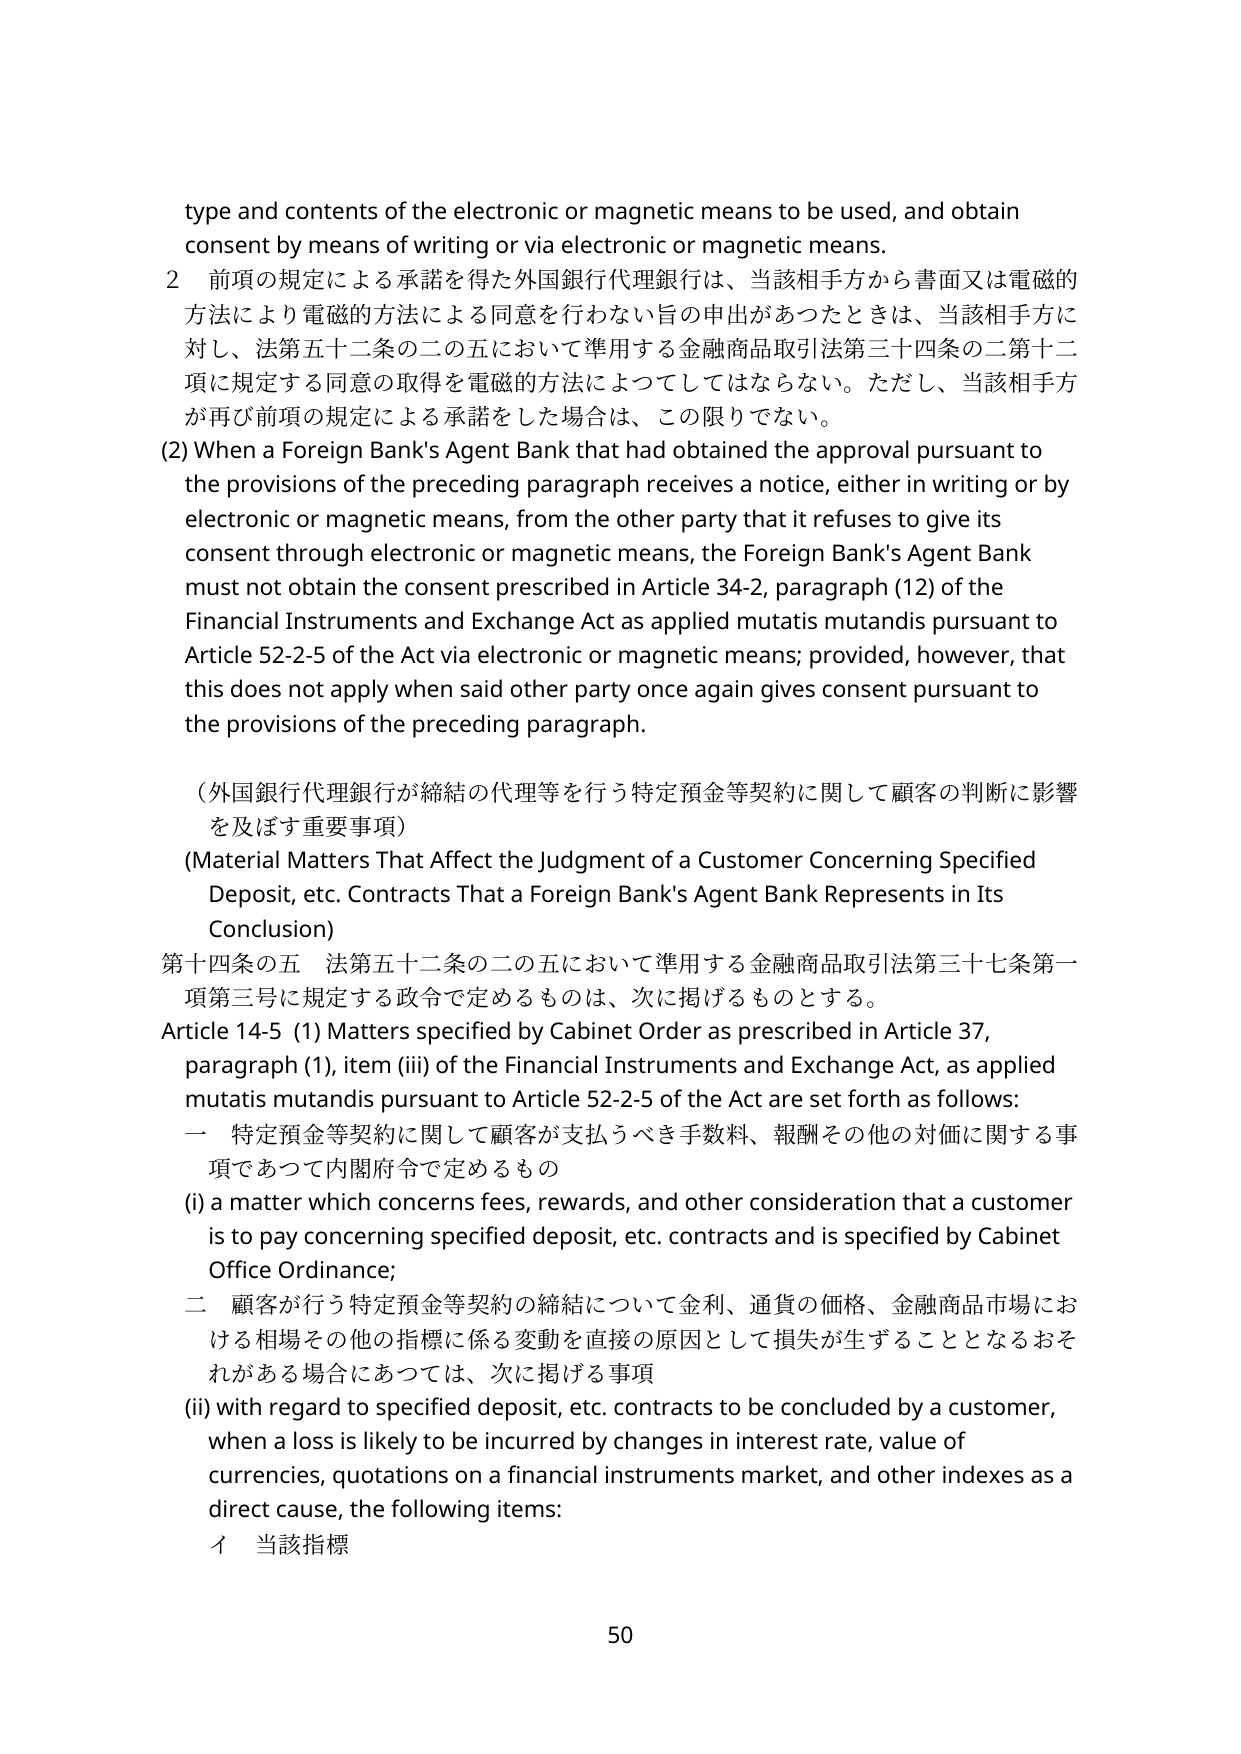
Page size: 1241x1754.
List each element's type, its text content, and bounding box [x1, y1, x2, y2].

text イ 当該指標 [207, 1526, 1079, 1560]
text (i) a matter which concerns fees, rewards, and other consideration that a customer is to pay concerning specified deposit, etc. contracts and is specified by Cabinet Office Ordinance; [184, 1184, 1079, 1287]
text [161, 194, 1079, 262]
text ２ 前項の規定による承諾を得た外国銀行代理銀行は、当該相手方から書面又は電磁的方法により電磁的方法による同意を行わない旨の申出があつたときは、当該相手方に対し、法第五十二条の二の五において準用する金融商品取引法第三十四条の二第十二項に規定する同意の取得を電磁的方法によつてしてはならない。ただし、当該相手方が再び前項の規定による承諾をした場合は、この限りでない。 [161, 262, 1079, 433]
text 二 顧客が行う特定預金等契約の締結について金利、通貨の価格、金融商品市場における相場その他の指標に係る変動を直接の原因として損失が生ずることとなるおそれがある場合にあつては、次に掲げる事項 [184, 1287, 1079, 1389]
text Article 14-5 (1) Matters specified by Cabinet Order as prescribed in Article 37, paragraph (1), item (iii) of the Financial Instruments and Exchange Act, as applied mutatis mutandis pursuant to Article 52-2-5 of the Act are set forth as follows: [161, 1014, 1079, 1116]
text (2) When a Foreign Bank's Agent Bank that had obtained the approval pursuant to the provisions of the preceding paragraph receives a notice, either in writing or by electronic or magnetic means, from the other party that it refuses to give its consent through electronic or magnetic means, the Foreign Bank's Agent Bank must not obtain the consent prescribed in Article 34-2, paragraph (12) of the Financial Instruments and Exchange Act as applied mutatis mutandis pursuant to Article 52-2-5 of the Act via electronic or magnetic means; provided, however, that this does not apply when said other party once again gives consent pursuant to the provisions of the preceding paragraph. [161, 433, 1079, 740]
text (ii) with regard to specified deposit, etc. contracts to be concluded by a customer, when a loss is likely to be incurred by changes in interest rate, value of currencies, quotations on a financial instruments market, and other indexes as a direct cause, the following items: [184, 1389, 1079, 1526]
text 一 特定預金等契約に関して顧客が支払うべき手数料、報酬その他の対価に関する事項であつて内閣府令で定めるもの [184, 1116, 1079, 1184]
text （外国銀行代理銀行が締結の代理等を行う特定預金等契約に関して顧客の判断に影響を及ぼす重要事項） [184, 774, 1079, 843]
text (Material Matters That Affect the Judgment of a Customer Concerning Specified Deposit, etc. Contracts That a Foreign Bank's Agent Bank Represents in Its Conclusion) [184, 843, 1079, 945]
text 第十四条の五 法第五十二条の二の五において準用する金融商品取引法第三十七条第一項第三号に規定する政令で定めるものは、次に掲げるものとする。 [161, 945, 1079, 1014]
